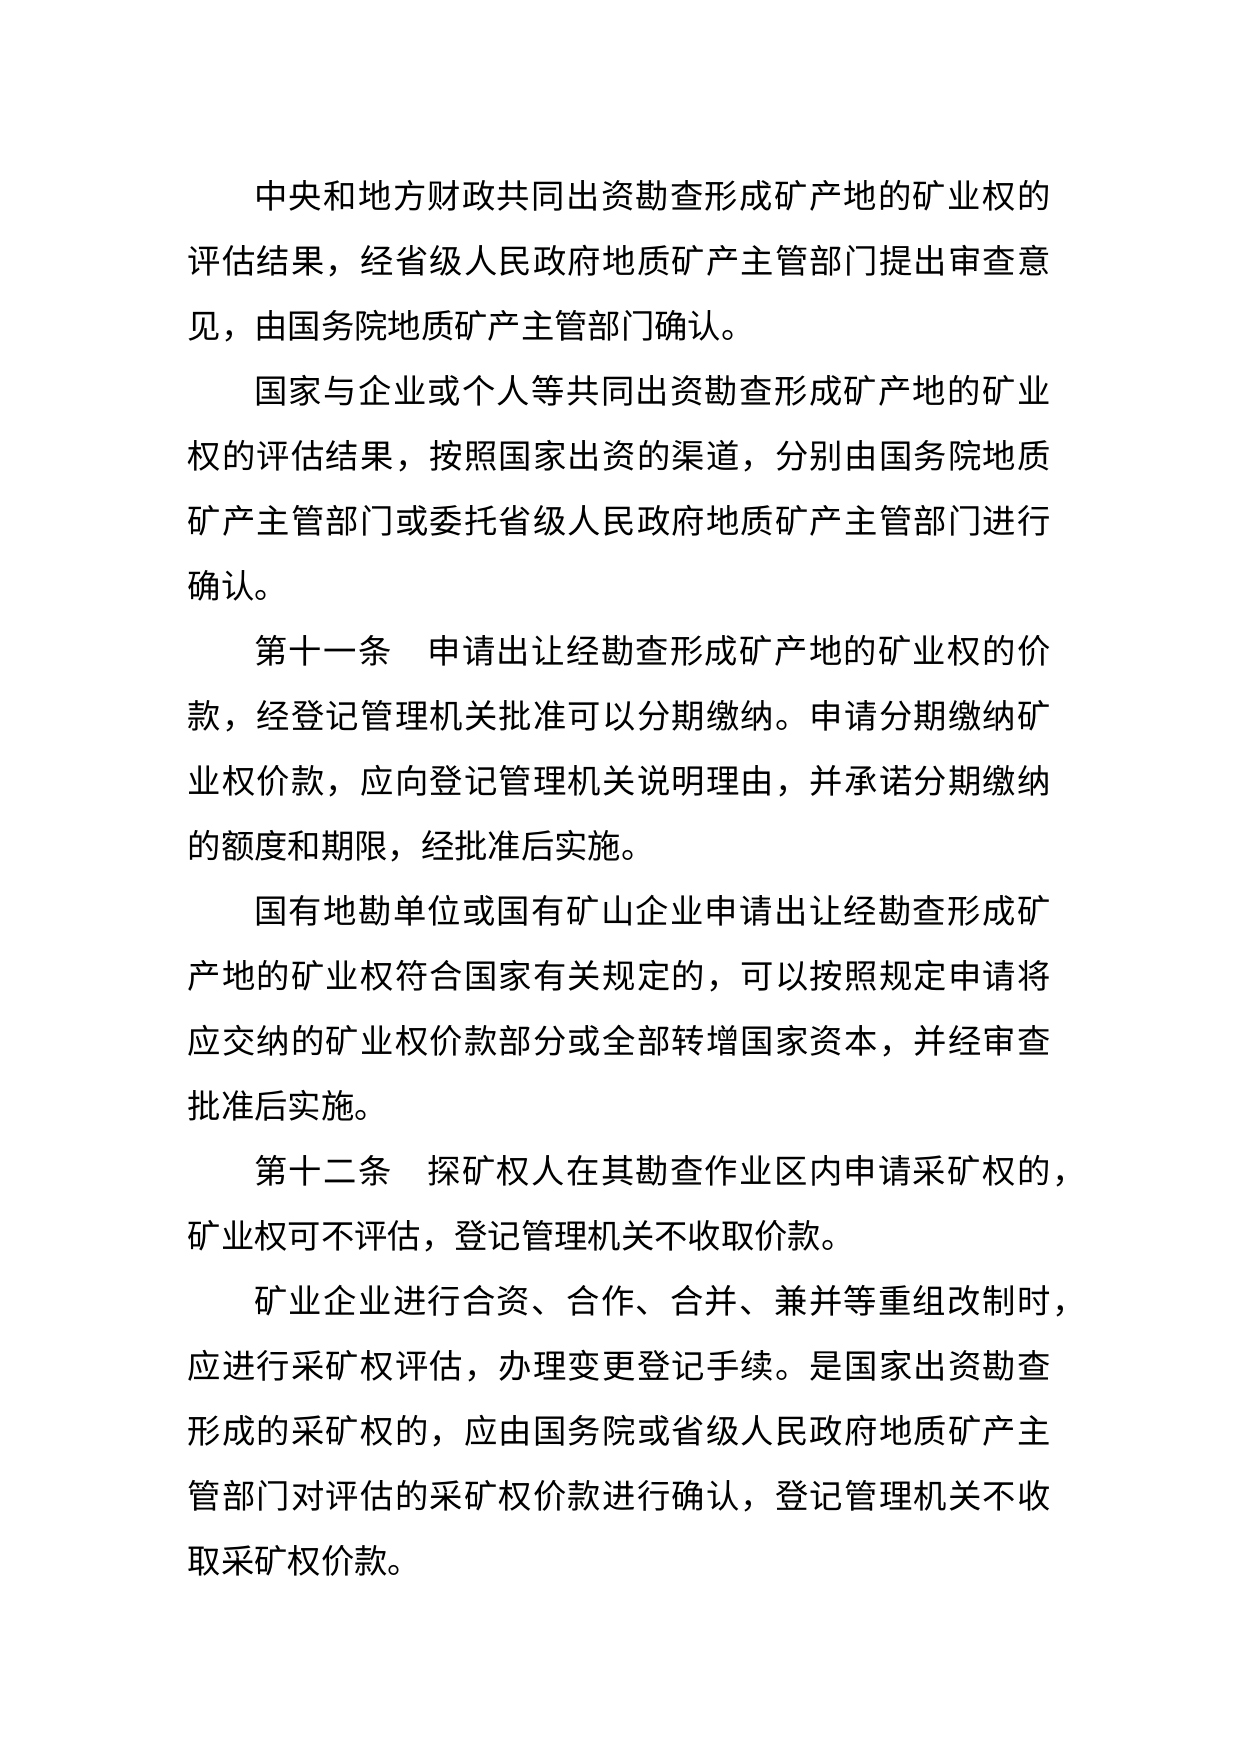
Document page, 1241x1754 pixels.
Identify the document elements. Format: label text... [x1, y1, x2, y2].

text 国家与企业或个人等共同出资勘查形成矿产地的矿业权的评估结果，按照国家出资的渠道，分别由国务院地质矿产主管部门或委托省级人民政府地质矿产主管部门进行确认。 [187, 357, 1053, 617]
text 矿业企业进行合资、合作、合并、兼并等重组改制时，应进行采矿权评估，办理变更登记手续。是国家出资勘查形成的采矿权的，应由国务院或省级人民政府地质矿产主管部门对评估的采矿权价款进行确认，登记管理机关不收取采矿权价款。 [187, 1267, 1053, 1592]
text 国有地勘单位或国有矿山企业申请出让经勘查形成矿产地的矿业权符合国家有关规定的，可以按照规定申请将应交纳的矿业权价款部分或全部转增国家资本，并经审查批准后实施。 [187, 877, 1053, 1137]
text 第十二条 探矿权人在其勘查作业区内申请采矿权的，矿业权可不评估，登记管理机关不收取价款。 [187, 1137, 1053, 1267]
text 第十一条 申请出让经勘查形成矿产地的矿业权的价款，经登记管理机关批准可以分期缴纳。申请分期缴纳矿业权价款，应向登记管理机关说明理由，并承诺分期缴纳的额度和期限，经批准后实施。 [187, 617, 1053, 877]
text 中央和地方财政共同出资勘查形成矿产地的矿业权的评估结果，经省级人民政府地质矿产主管部门提出审查意见，由国务院地质矿产主管部门确认。 [187, 162, 1053, 357]
